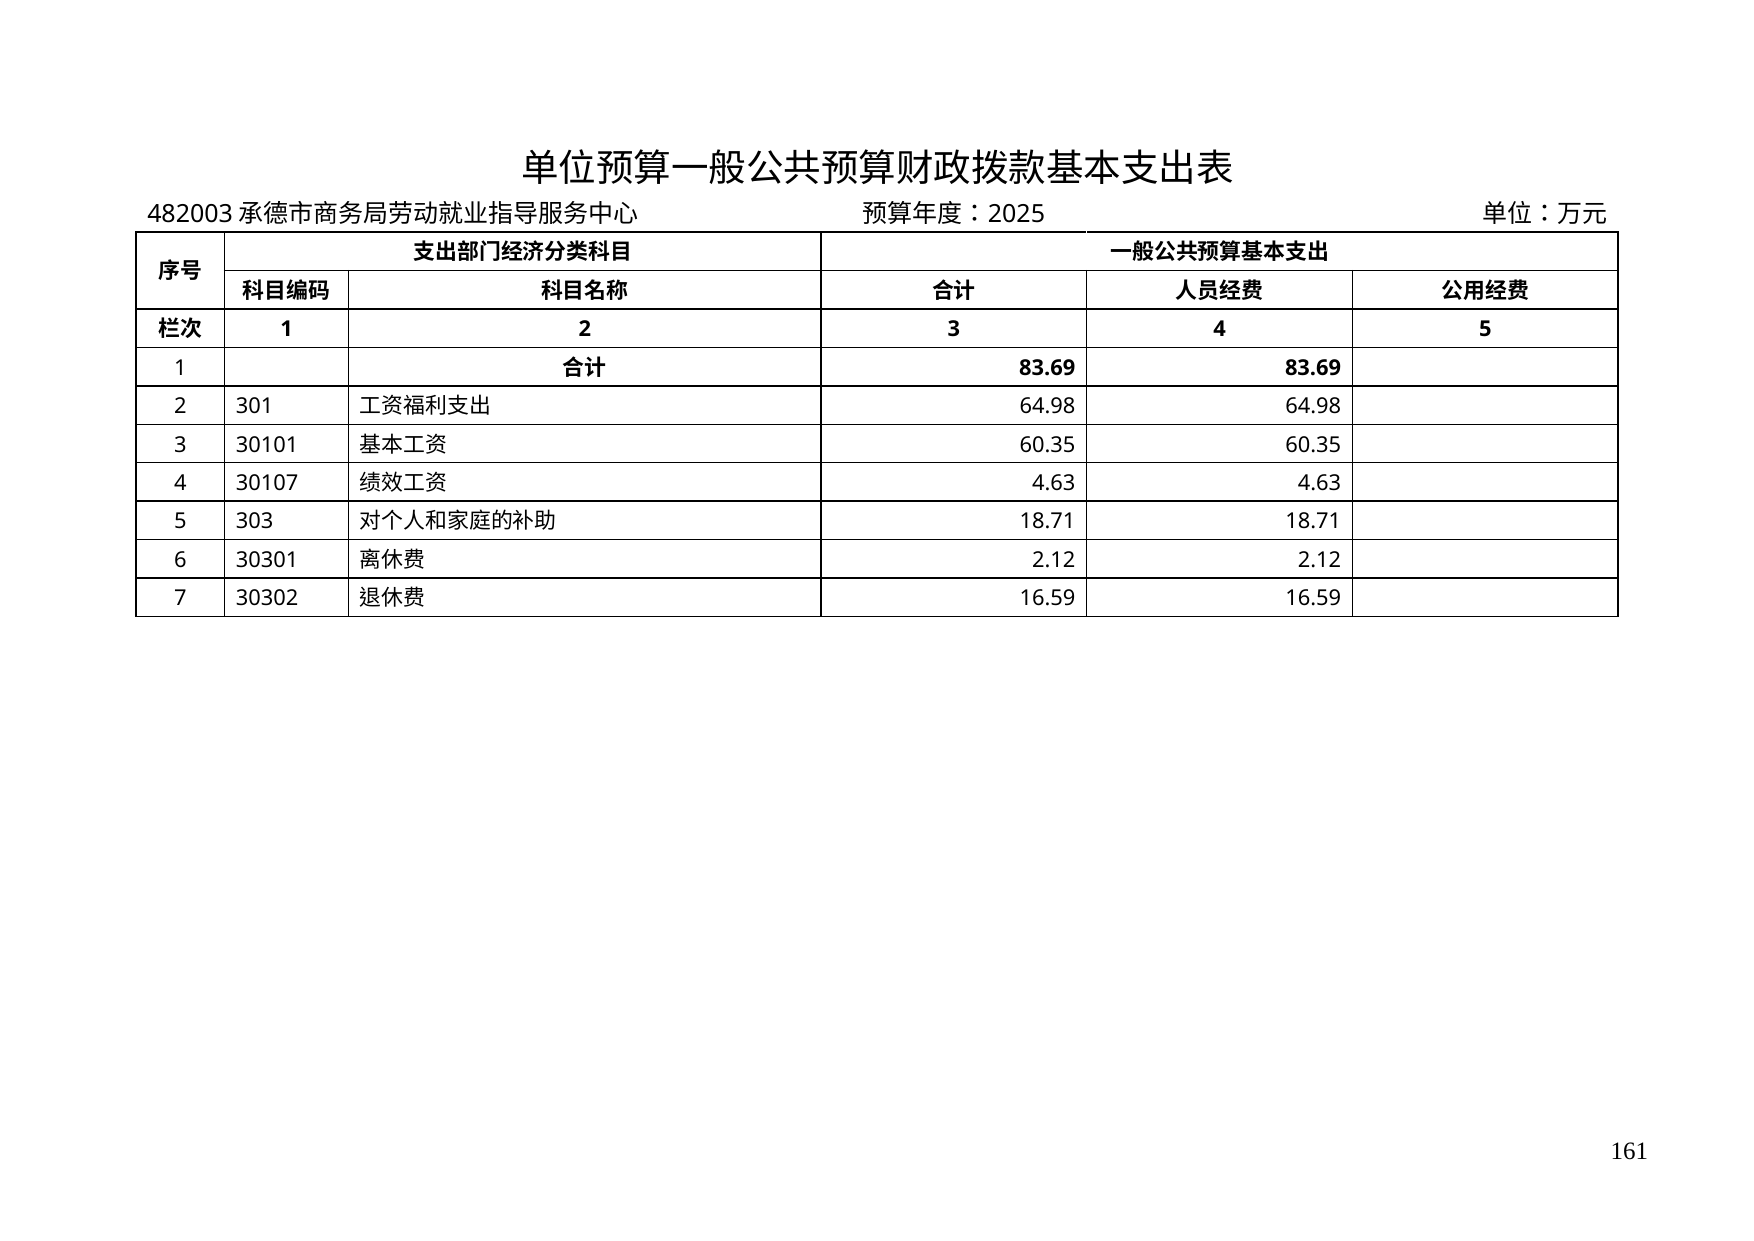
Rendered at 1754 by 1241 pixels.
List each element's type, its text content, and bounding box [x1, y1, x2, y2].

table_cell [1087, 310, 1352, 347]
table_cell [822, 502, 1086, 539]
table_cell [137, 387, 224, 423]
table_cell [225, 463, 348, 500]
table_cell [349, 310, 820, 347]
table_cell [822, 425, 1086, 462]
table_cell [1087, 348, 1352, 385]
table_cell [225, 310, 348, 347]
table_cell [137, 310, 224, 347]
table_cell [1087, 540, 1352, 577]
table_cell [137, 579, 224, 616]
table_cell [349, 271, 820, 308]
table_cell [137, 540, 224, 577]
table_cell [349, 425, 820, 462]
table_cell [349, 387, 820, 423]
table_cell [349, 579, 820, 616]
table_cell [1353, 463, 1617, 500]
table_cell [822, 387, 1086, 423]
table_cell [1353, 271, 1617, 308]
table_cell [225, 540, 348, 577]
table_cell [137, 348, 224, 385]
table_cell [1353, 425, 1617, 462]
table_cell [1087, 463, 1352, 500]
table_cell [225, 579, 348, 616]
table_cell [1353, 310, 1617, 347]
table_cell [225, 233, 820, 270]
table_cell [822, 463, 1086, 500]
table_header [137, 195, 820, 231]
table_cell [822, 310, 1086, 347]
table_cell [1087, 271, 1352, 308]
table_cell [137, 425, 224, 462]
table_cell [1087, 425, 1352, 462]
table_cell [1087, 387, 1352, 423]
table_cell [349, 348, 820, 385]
text 单位预算一般公共预算财政拨款基本支出表 [106, 142, 1648, 193]
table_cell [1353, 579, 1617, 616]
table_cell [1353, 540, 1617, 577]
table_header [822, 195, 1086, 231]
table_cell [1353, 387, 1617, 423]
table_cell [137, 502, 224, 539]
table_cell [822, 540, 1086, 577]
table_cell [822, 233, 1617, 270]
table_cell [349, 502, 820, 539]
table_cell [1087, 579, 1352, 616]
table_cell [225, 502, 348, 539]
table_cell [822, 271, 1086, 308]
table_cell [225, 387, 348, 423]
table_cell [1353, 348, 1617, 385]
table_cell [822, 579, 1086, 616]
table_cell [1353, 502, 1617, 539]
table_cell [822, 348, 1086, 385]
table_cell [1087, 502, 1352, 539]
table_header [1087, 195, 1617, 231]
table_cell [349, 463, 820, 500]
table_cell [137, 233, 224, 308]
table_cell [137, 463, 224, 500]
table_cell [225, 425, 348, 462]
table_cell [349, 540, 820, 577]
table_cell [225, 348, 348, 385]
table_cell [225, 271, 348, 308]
